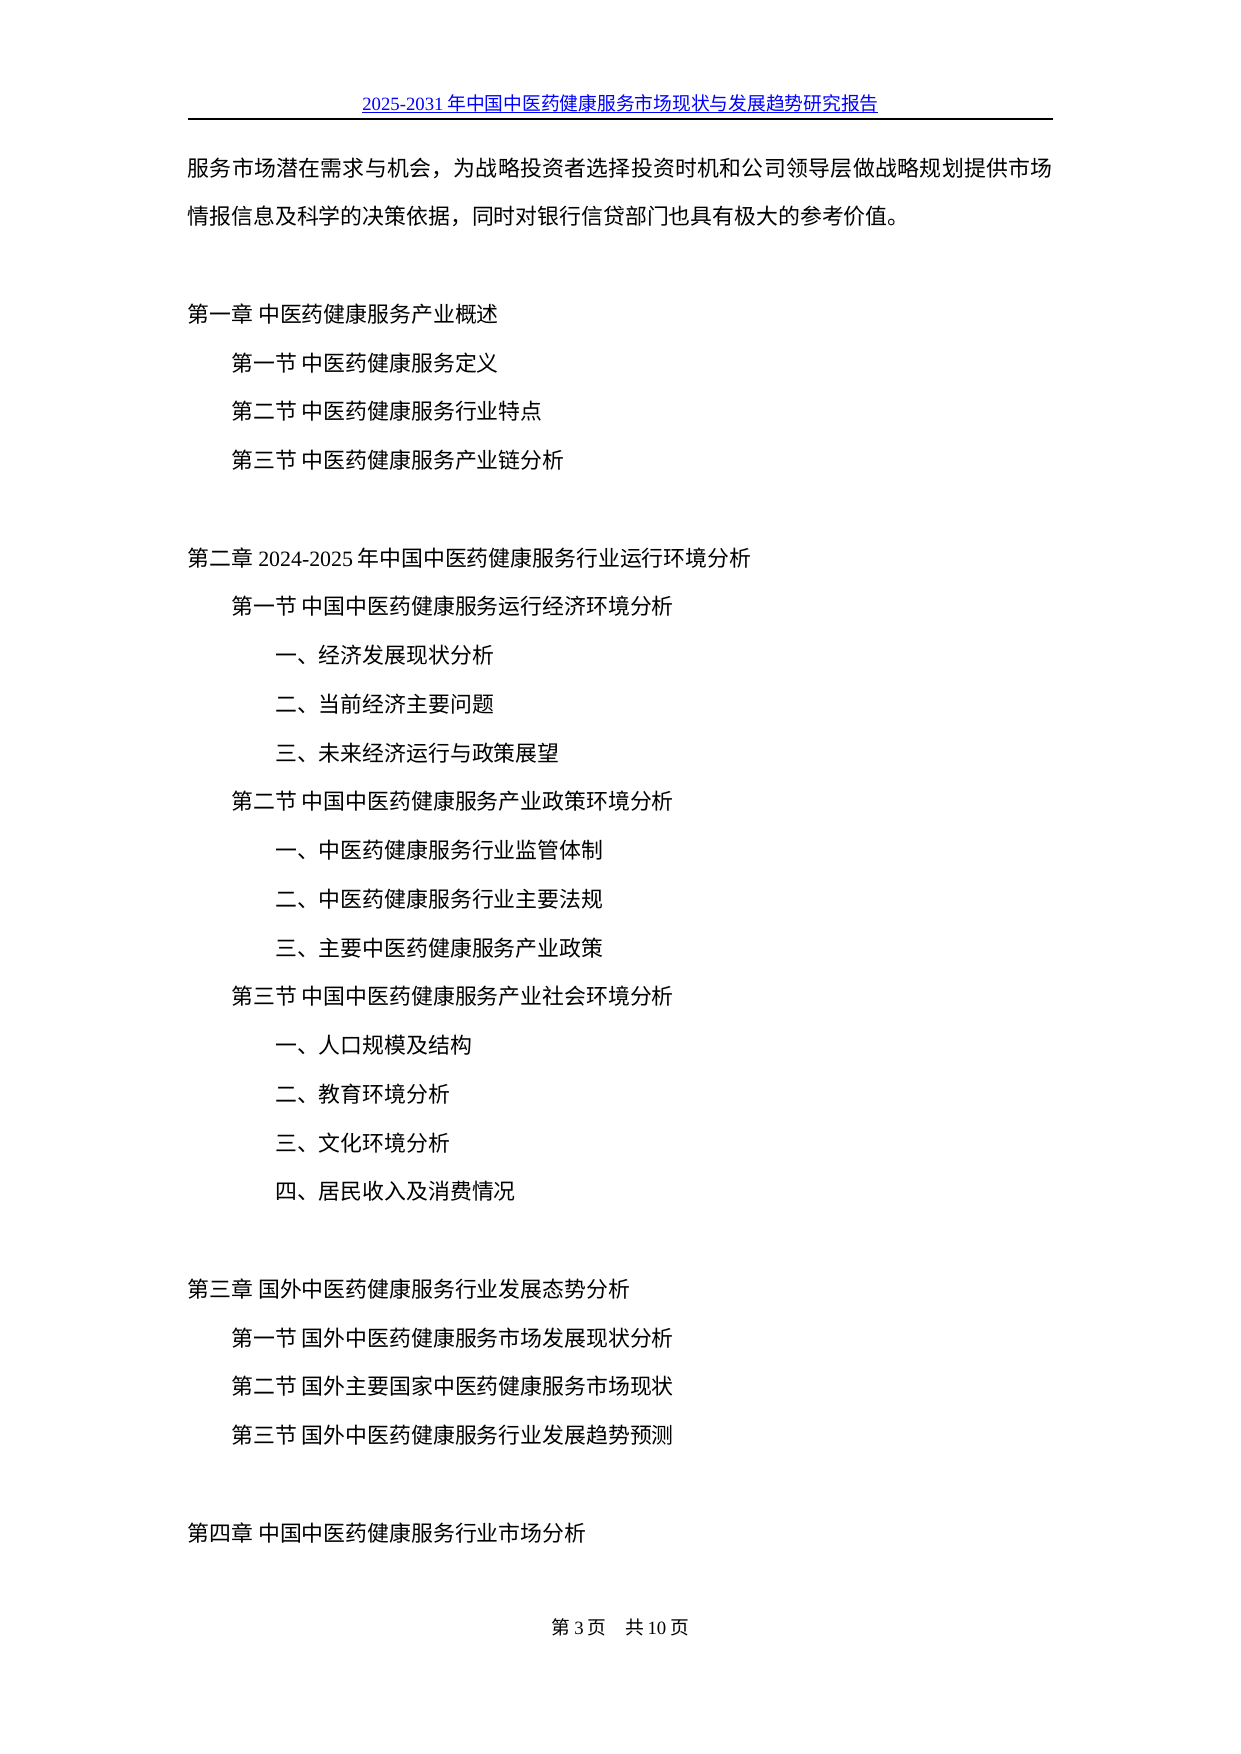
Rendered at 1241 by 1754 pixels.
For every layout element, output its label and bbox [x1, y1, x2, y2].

text [187, 150, 1053, 1548]
